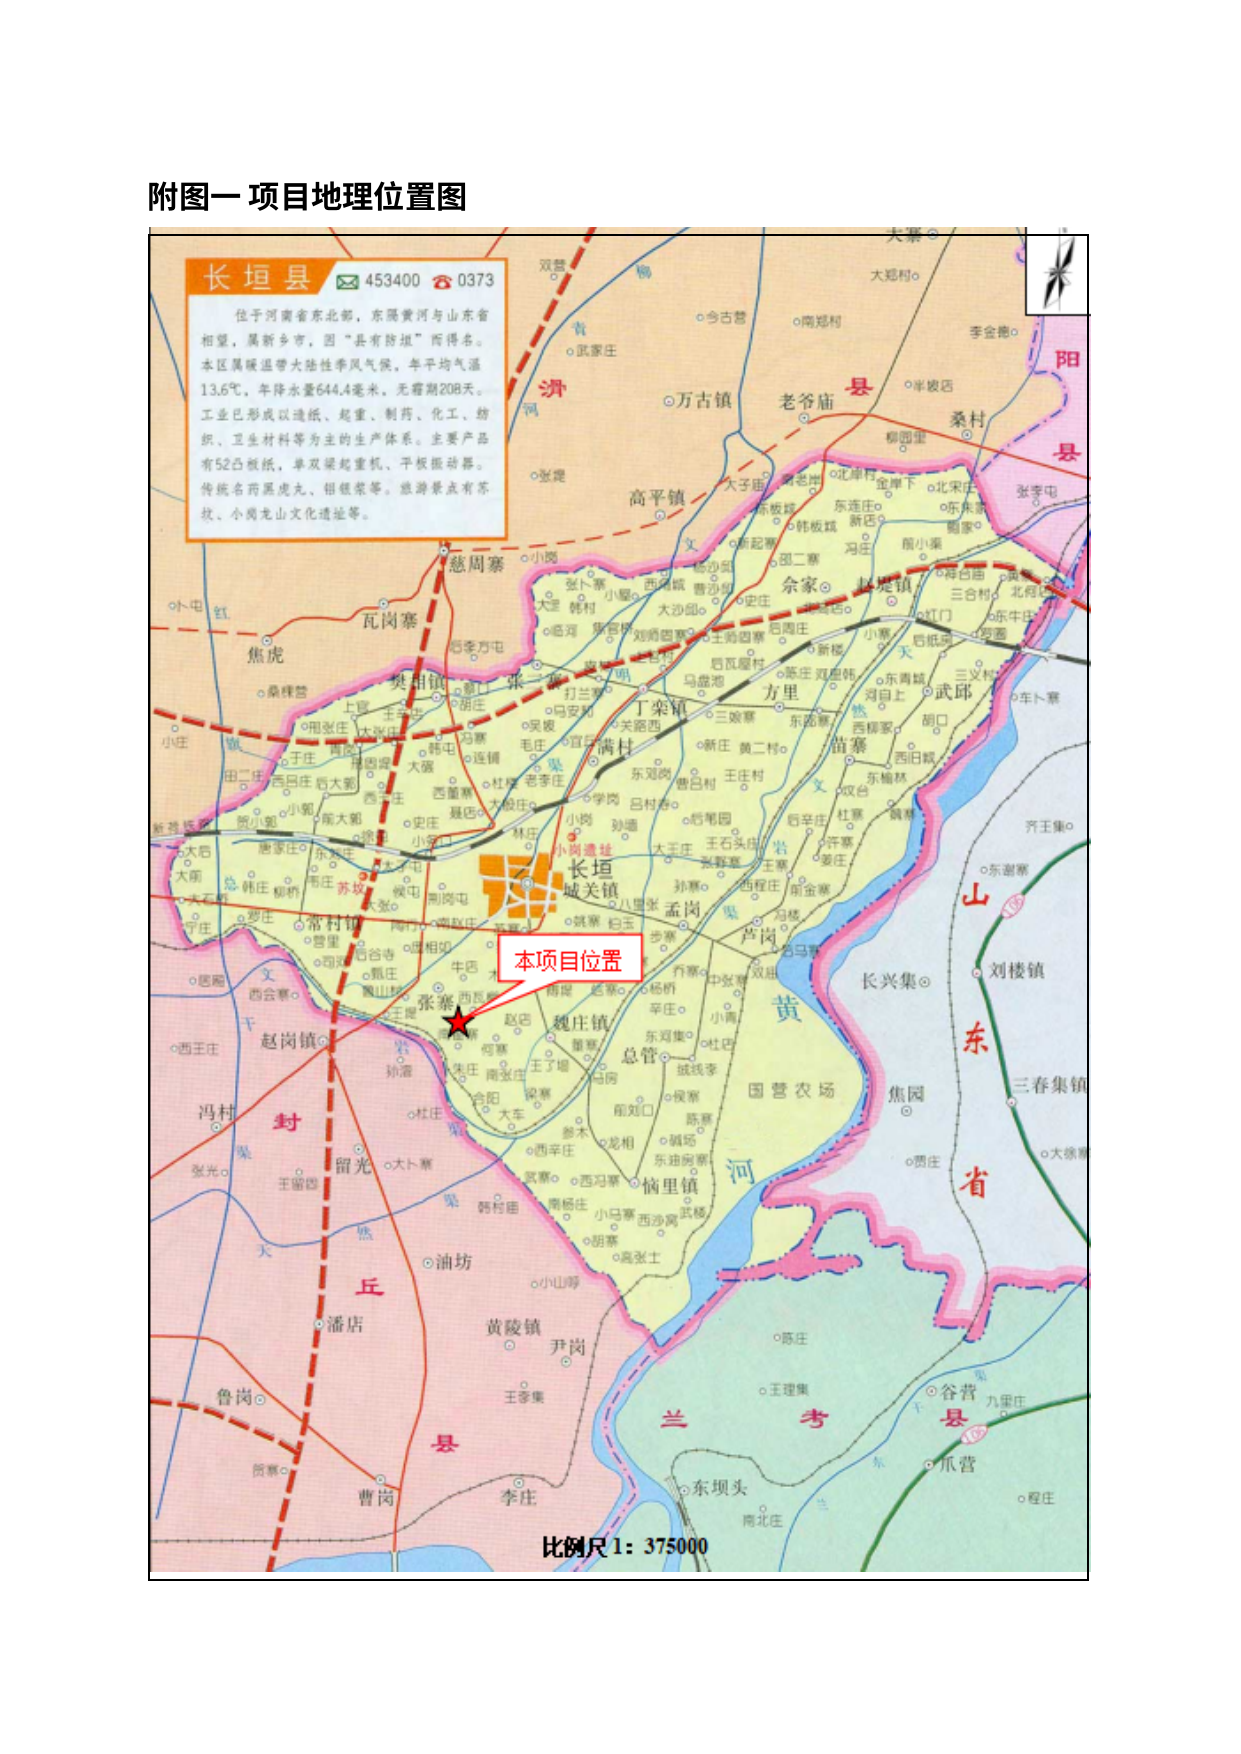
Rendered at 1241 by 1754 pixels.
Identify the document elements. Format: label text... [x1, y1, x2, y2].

subtitle 附图一 项目地理位置图 [148, 162, 1093, 227]
picture [149, 227, 1091, 1572]
picture [150, 236, 1087, 1572]
